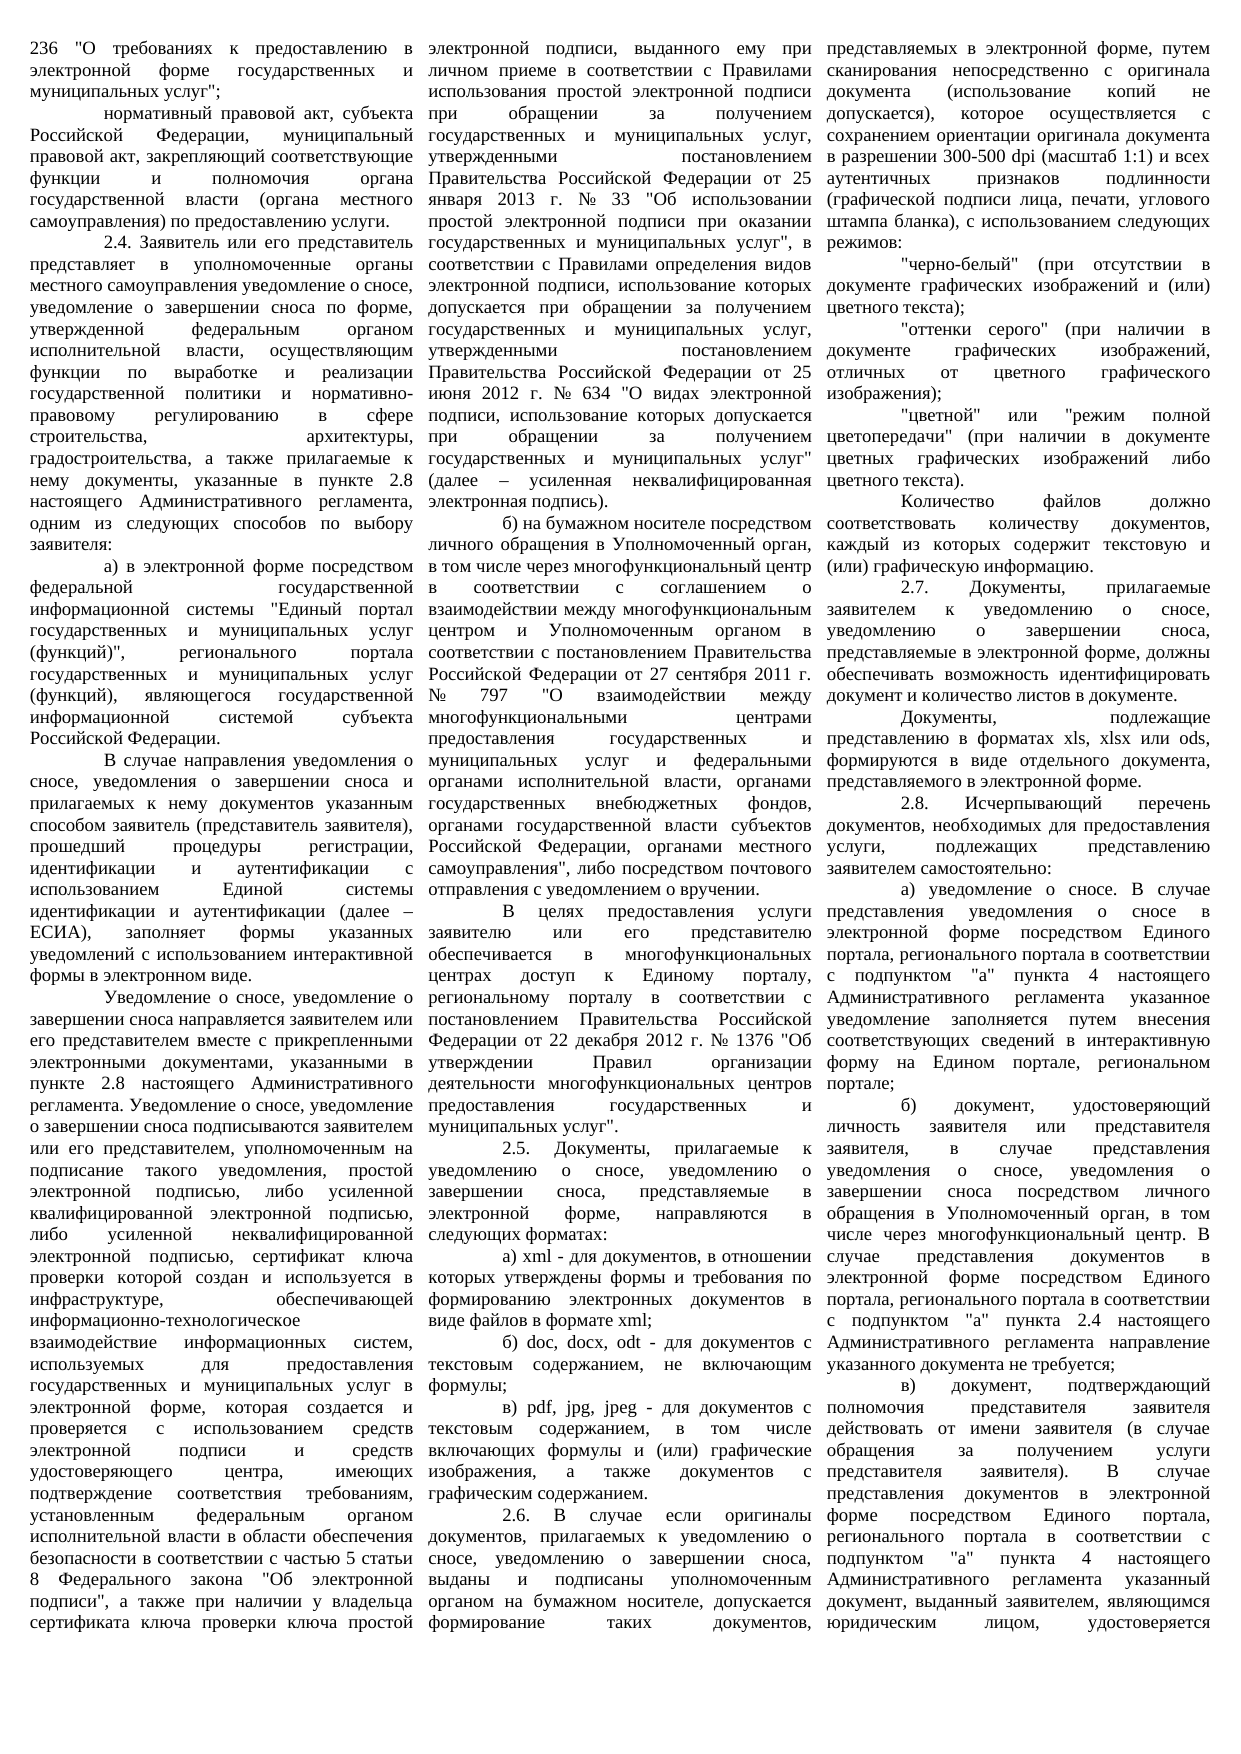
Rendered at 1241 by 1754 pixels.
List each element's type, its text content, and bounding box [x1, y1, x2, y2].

text нормативный правовой акт, субъекта Российской Федерации, муниципальный правовой акт, закрепляющий соответствующие функции и полномочия органа государственной власти (органа местного самоуправления) по предоставлению услуги. [29, 102, 413, 231]
text 2.5. Документы, прилагаемые к уведомлению о сносе, уведомлению о завершении сноса, представляемые в электронной форме, направляются в следующих форматах: [428, 1137, 812, 1245]
text а) уведомление о сносе. В случае представления уведомления о сносе в электронной форме посредством Единого портала, регионального портала в соответствии с подпунктом "а" пункта 4 настоящего Административного регламента указанное уведомление заполняется путем внесения соответствующих сведений в интерактивную форму на Едином портале, региональном портале; [827, 878, 1211, 1094]
text в) pdf, jpg, jpeg - для документов с текстовым содержанием, в том числе включающих формулы и (или) графические изображения, а также документов с графическим содержанием. [428, 1396, 812, 1503]
text В целях предоставления услуги заявителю или его представителю обеспечивается в многофункциональных центрах доступ к Единому порталу, региональному порталу в соответствии с постановлением Правительства Российской Федерации от 22 декабря 2012 г. № 1376 "Об утверждении Правил организации деятельности многофункциональных центров предоставления государственных и муниципальных услуг". [428, 900, 812, 1137]
text Уведомление о сносе, уведомление о завершении сноса направляется заявителем или его представителем вместе с прикрепленными электронными документами, указанными в пункте 2.8 настоящего Административного регламента. Уведомление о сносе, уведомление о завершении сноса подписываются заявителем или его представителем, уполномоченным на подписание такого уведомления, простой электронной подписью, либо усиленной квалифицированной электронной подписью, либо усиленной неквалифицированной электронной подписью, сертификат ключа проверки которой создан и используется в инфраструктуре, обеспечивающей информационно-технологическое взаимодействие информационных систем, используемых для предоставления государственных и муниципальных услуг в электронной форме, которая создается и проверяется с использованием средств электронной подписи и средств удостоверяющего центра, имеющих подтверждение соответствия требованиям, установленным федеральным органом исполнительной власти в области обеспечения безопасности в соответствии с частью 5 статьи 8 Федерального закона "Об электронной подписи", а также при наличии у владельца сертификата ключа проверки ключа простой электронной подписи, выданного ему при личном приеме в соответствии с Правилами использования простой электронной подписи при обращении за получением государственных и муниципальных услуг, утвержденными постановлением Правительства Российской Федерации от 25 января 2013 г. № 33 "Об использовании простой электронной подписи при оказании государственных и муниципальных услуг", в соответствии с Правилами определения видов электронной подписи, использование которых допускается при обращении за получением государственных и муниципальных услуг, утвержденными постановлением Правительства Российской Федерации от 25 июня 2012 г. № 634 "О видах электронной подписи, использование которых допускается при обращении за получением государственных и муниципальных услуг" (далее – усиленная неквалифицированная электронная подпись). [428, 37, 812, 512]
text 2.6. В случае если оригиналы документов, прилагаемых к уведомлению о сносе, уведомлению о завершении сноса, выданы и подписаны уполномоченным органом на бумажном носителе, допускается формирование таких документов, представляемых в электронной форме, путем сканирования непосредственно с оригинала документа (использование копий не допускается), которое осуществляется с сохранением ориентации оригинала документа в разрешении 300-500 dpi (масштаб 1:1) и всех аутентичных признаков подлинности (графической подписи лица, печати, углового штампа бланка), с использованием следующих режимов: [827, 37, 1211, 253]
text В случае направления уведомления о сносе, уведомления о завершении сноса и прилагаемых к нему документов указанным способом заявитель (представитель заявителя), прошедший процедуры регистрации, идентификации и аутентификации с использованием Единой системы идентификации и аутентификации (далее – ЕСИА), заполняет формы указанных уведомлений с использованием интерактивной формы в электронном виде. [29, 749, 413, 986]
text Количество файлов должно соответствовать количеству документов, каждый из которых содержит текстовую и (или) графическую информацию. [827, 490, 1211, 576]
text 2.8. Исчерпывающий перечень документов, необходимых для предоставления услуги, подлежащих представлению заявителем самостоятельно: [827, 792, 1211, 878]
text а) в электронной форме посредством федеральной государственной информационной системы "Единый портал государственных и муниципальных услуг (функций)", регионального портала государственных и муниципальных услуг (функций), являющегося государственной информационной системой субъекта Российской Федерации. [29, 555, 413, 749]
text Уведомление о сносе, уведомление о завершении сноса направляется заявителем или его представителем вместе с прикрепленными электронными документами, указанными в пункте 2.8 настоящего Административного регламента. Уведомление о сносе, уведомление о завершении сноса подписываются заявителем или его представителем, уполномоченным на подписание такого уведомления, простой электронной подписью, либо усиленной квалифицированной электронной подписью, либо усиленной неквалифицированной электронной подписью, сертификат ключа проверки которой создан и используется в инфраструктуре, обеспечивающей информационно-технологическое взаимодействие информационных систем, используемых для предоставления государственных и муниципальных услуг в электронной форме, которая создается и проверяется с использованием средств электронной подписи и средств удостоверяющего центра, имеющих подтверждение соответствия требованиям, установленным федеральным органом исполнительной власти в области обеспечения безопасности в соответствии с частью 5 статьи 8 Федерального закона "Об электронной подписи", а также при наличии у владельца сертификата ключа проверки ключа простой электронной подписи, выданного ему при личном приеме в соответствии с Правилами использования простой электронной подписи при обращении за получением государственных и муниципальных услуг, утвержденными постановлением Правительства Российской Федерации от 25 января 2013 г. № 33 "Об использовании простой электронной подписи при оказании государственных и муниципальных услуг", в соответствии с Правилами определения видов электронной подписи, использование которых допускается при обращении за получением государственных и муниципальных услуг, утвержденными постановлением Правительства Российской Федерации от 25 июня 2012 г. № 634 "О видах электронной подписи, использование которых допускается при обращении за получением государственных и муниципальных услуг" (далее – усиленная неквалифицированная электронная подпись). [29, 986, 413, 1633]
text 2.4. Заявитель или его представитель представляет в уполномоченные органы местного самоуправления уведомление о сносе, уведомление о завершении сноса по форме, утвержденной федеральным органом исполнительной власти, осуществляющим функции по выработке и реализации государственной политики и нормативно-правовому регулированию в сфере строительства, архитектуры, градостроительства, а также прилагаемые к нему документы, указанные в пункте 2.8 настоящего Административного регламента, одним из следующих способов по выбору заявителя: [29, 231, 413, 555]
text "черно-белый" (при отсутствии в документе графических изображений и (или) цветного текста); [827, 253, 1211, 317]
text "цветной" или "режим полной цветопередачи" (при наличии в документе цветных графических изображений либо цветного текста). [827, 404, 1211, 490]
text 2.7. Документы, прилагаемые заявителем к уведомлению о сносе, уведомлению о завершении сноса, представляемые в электронной форме, должны обеспечивать возможность идентифицировать документ и количество листов в документе. [827, 576, 1211, 706]
text б) на бумажном носителе посредством личного обращения в Уполномоченный орган, в том числе через многофункциональный центр в соответствии с соглашением о взаимодействии между многофункциональным центром и Уполномоченным органом в соответствии с постановлением Правительства Российской Федерации от 27 сентября 2011 г. № 797 "О взаимодействии между многофункциональными центрами предоставления государственных и муниципальных услуг и федеральными органами исполнительной власти, органами государственных внебюджетных фондов, органами государственной власти субъектов Российской Федерации, органами местного самоуправления", либо посредством почтового отправления с уведомлением о вручении. [428, 512, 812, 900]
text а) xml - для документов, в отношении которых утверждены формы и требования по формированию электронных документов в виде файлов в формате xml; [428, 1245, 812, 1331]
text Документы, подлежащие представлению в форматах xls, xlsx или ods, формируются в виде отдельного документа, представляемого в электронной форме. [827, 706, 1211, 792]
text б) doc, docx, odt - для документов с текстовым содержанием, не включающим формулы; [428, 1331, 812, 1396]
text б) документ, удостоверяющий личность заявителя или представителя заявителя, в случае представления уведомления о сносе, уведомления о завершении сноса посредством личного обращения в Уполномоченный орган, в том числе через многофункциональный центр. В случае представления документов в электронной форме посредством Единого портала, регионального портала в соответствии с подпунктом "а" пункта 2.4 настоящего Административного регламента направление указанного документа не требуется; [827, 1094, 1211, 1374]
text "оттенки серого" (при наличии в документе графических изображений, отличных от цветного графического изображения); [827, 317, 1211, 404]
text 2.6. В случае если оригиналы документов, прилагаемых к уведомлению о сносе, уведомлению о завершении сноса, выданы и подписаны уполномоченным органом на бумажном носителе, допускается формирование таких документов, представляемых в электронной форме, путем сканирования непосредственно с оригинала документа (использование копий не допускается), которое осуществляется с сохранением ориентации оригинала документа в разрешении 300-500 dpi (масштаб 1:1) и всех аутентичных признаков подлинности (графической подписи лица, печати, углового штампа бланка), с использованием следующих режимов: [428, 1503, 812, 1633]
